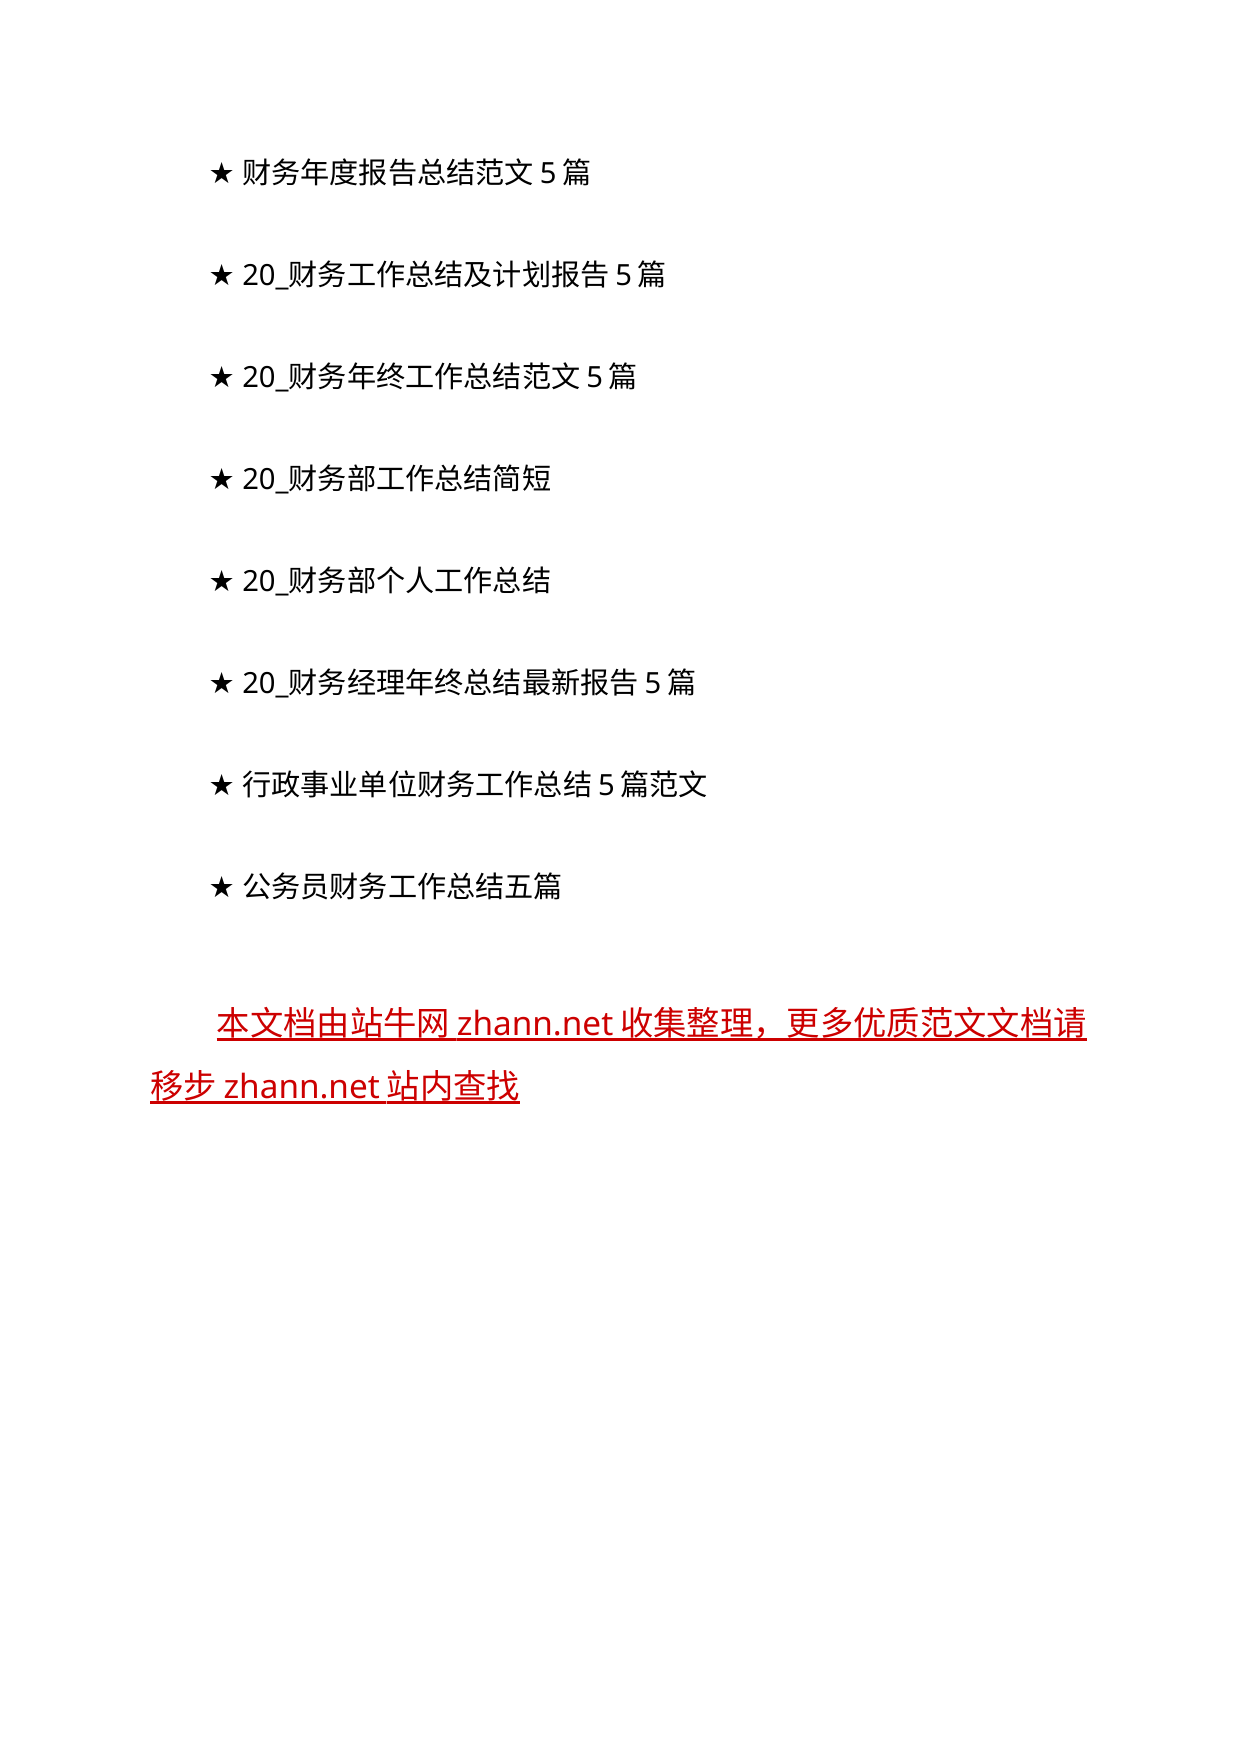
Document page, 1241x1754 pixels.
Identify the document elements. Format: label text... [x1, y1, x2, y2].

text ★ 20_财务经理年终总结最新报告5篇 [150, 660, 1090, 702]
text ★ 财务年度报告总结范文5篇 [150, 150, 1090, 192]
text ★ 20_财务工作总结及计划报告5篇 [150, 252, 1090, 294]
text 本文档由站牛网zhann.net收集整理，更多优质范文文档请移步zhann.net站内查找 [150, 997, 1090, 1108]
text ★ 20_财务部个人工作总结 [150, 558, 1090, 600]
text ★ 20_财务年终工作总结范文5篇 [150, 354, 1090, 396]
text ★ 行政事业单位财务工作总结5篇范文 [150, 762, 1090, 804]
text ★ 20_财务部工作总结简短 [150, 456, 1090, 498]
text ★ 公务员财务工作总结五篇 [150, 864, 1090, 906]
